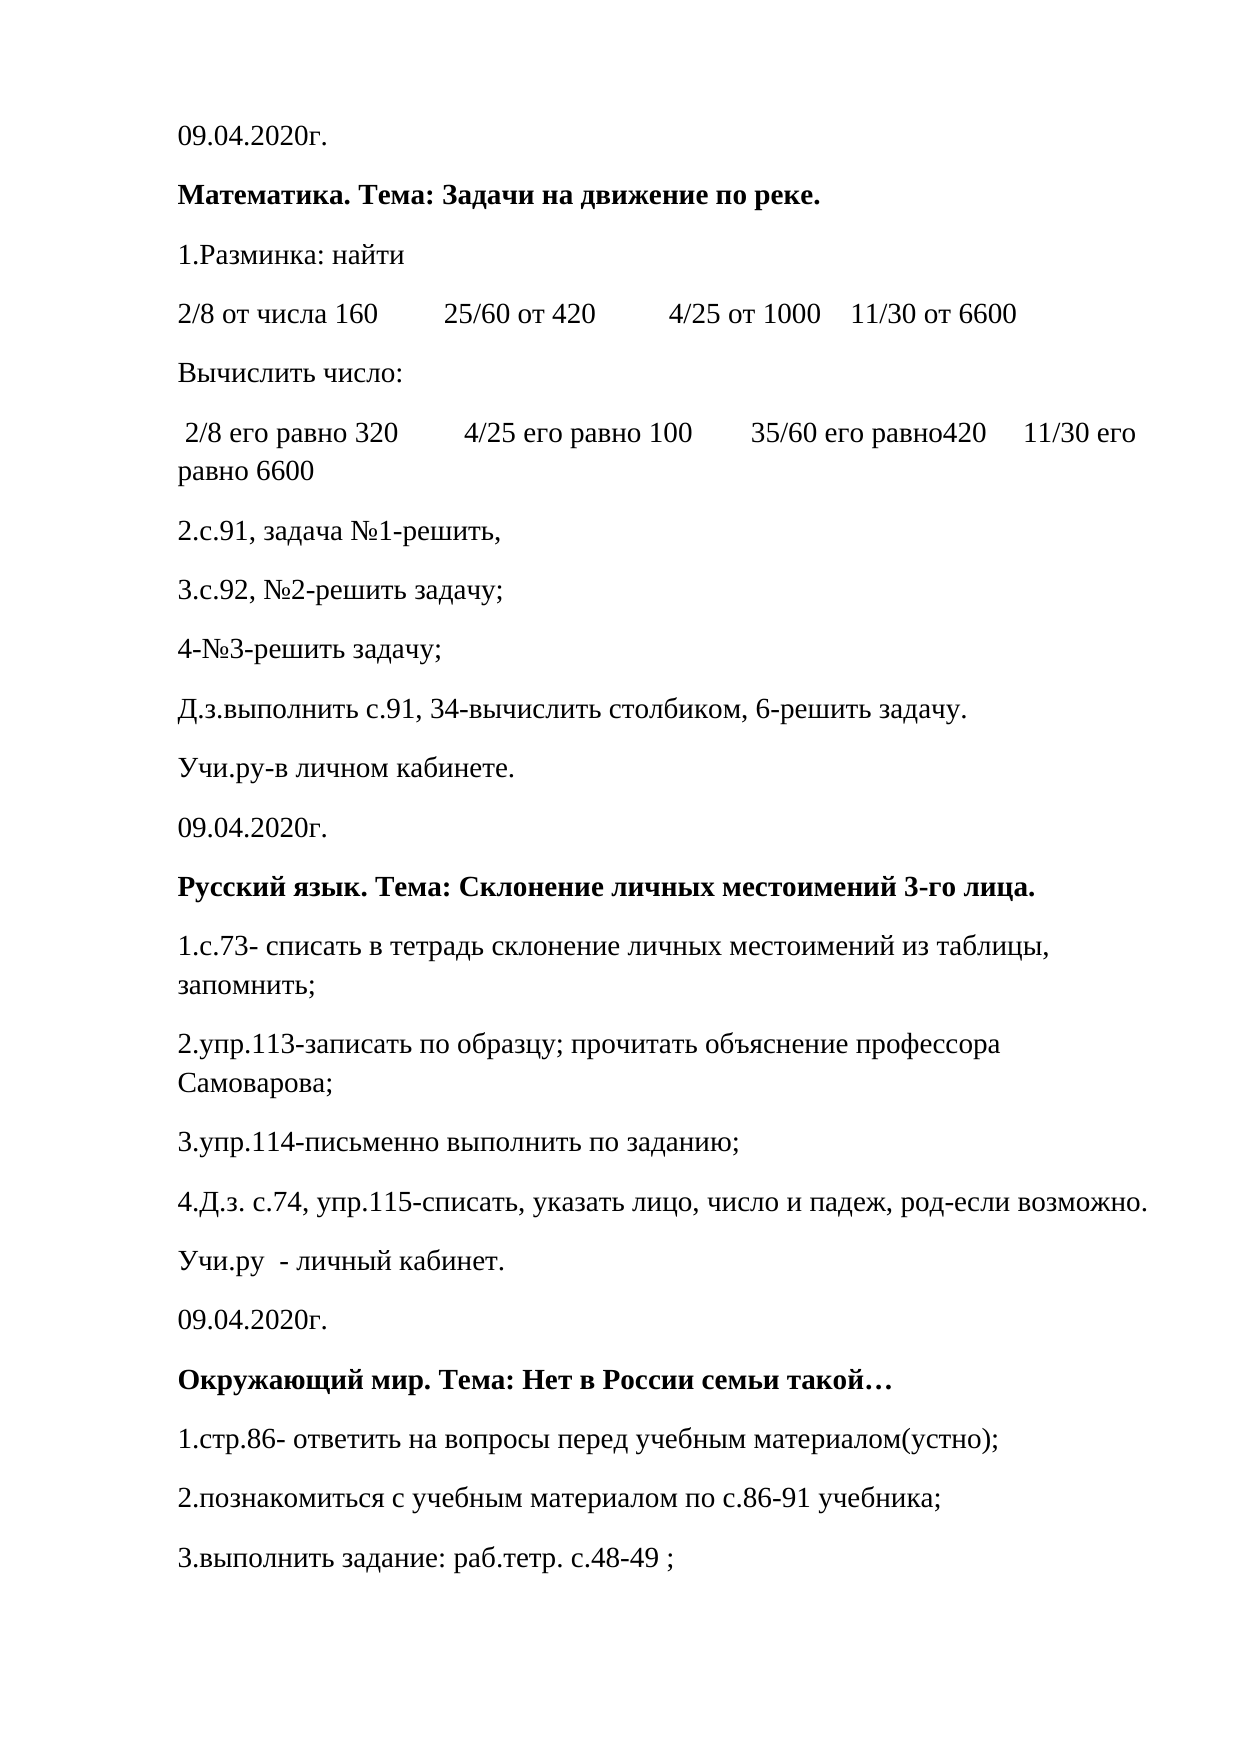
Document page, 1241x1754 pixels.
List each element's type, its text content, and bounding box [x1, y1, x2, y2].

text Вычислить число: [177, 356, 1152, 389]
text Математика. Тема: Задачи на движение по реке. [177, 177, 1152, 211]
text 2/8 его равно 320 4/25 его равно 100 35/60 его равно420 11/30 его равно 6600 [177, 415, 1152, 487]
text 09.04.2020г. [177, 1302, 1152, 1336]
text 09.04.2020г. [177, 810, 1152, 843]
text 2.познакомиться с учебным материалом по с.86-91 учебника; [177, 1481, 1152, 1514]
text Учи.ру - личный кабинет. [177, 1243, 1152, 1277]
text Русский язык. Тема: Склонение личных местоимений 3-го лица. [177, 869, 1152, 903]
text 4-№3-решить задачу; [177, 632, 1152, 665]
text Д.з.выполнить с.91, 34-вычислить столбиком, 6-решить задачу. [177, 691, 1152, 724]
text 3.с.92, №2-решить задачу; [177, 572, 1152, 606]
text 09.04.2020г. [177, 118, 1152, 152]
text 3.выполнить задание: раб.тетр. с.48-49 ; [177, 1540, 1152, 1573]
text 3.упр.114-письменно выполнить по заданию; [177, 1124, 1152, 1158]
text 1.Разминка: найти [177, 237, 1152, 270]
text Окружающий мир. Тема: Нет в России семьи такой… [177, 1362, 1152, 1395]
text 2/8 от числа 160 25/60 от 420 4/25 от 1000 11/30 от 6600 [177, 296, 1152, 330]
text 2.с.91, задача №1-решить, [177, 513, 1152, 546]
text 1.с.73- списать в тетрадь склонение личных местоимений из таблицы, запомнить; [177, 928, 1152, 1001]
text 4.Д.з. с.74, упр.115-списать, указать лицо, число и падеж, род-если возможно. [177, 1184, 1152, 1217]
text Учи.ру-в личном кабинете. [177, 750, 1152, 784]
text 2.упр.113-записать по образцу; прочитать объяснение профессора Самоварова; [177, 1026, 1152, 1098]
text 1.стр.86- ответить на вопросы перед учебным материалом(устно); [177, 1421, 1152, 1455]
